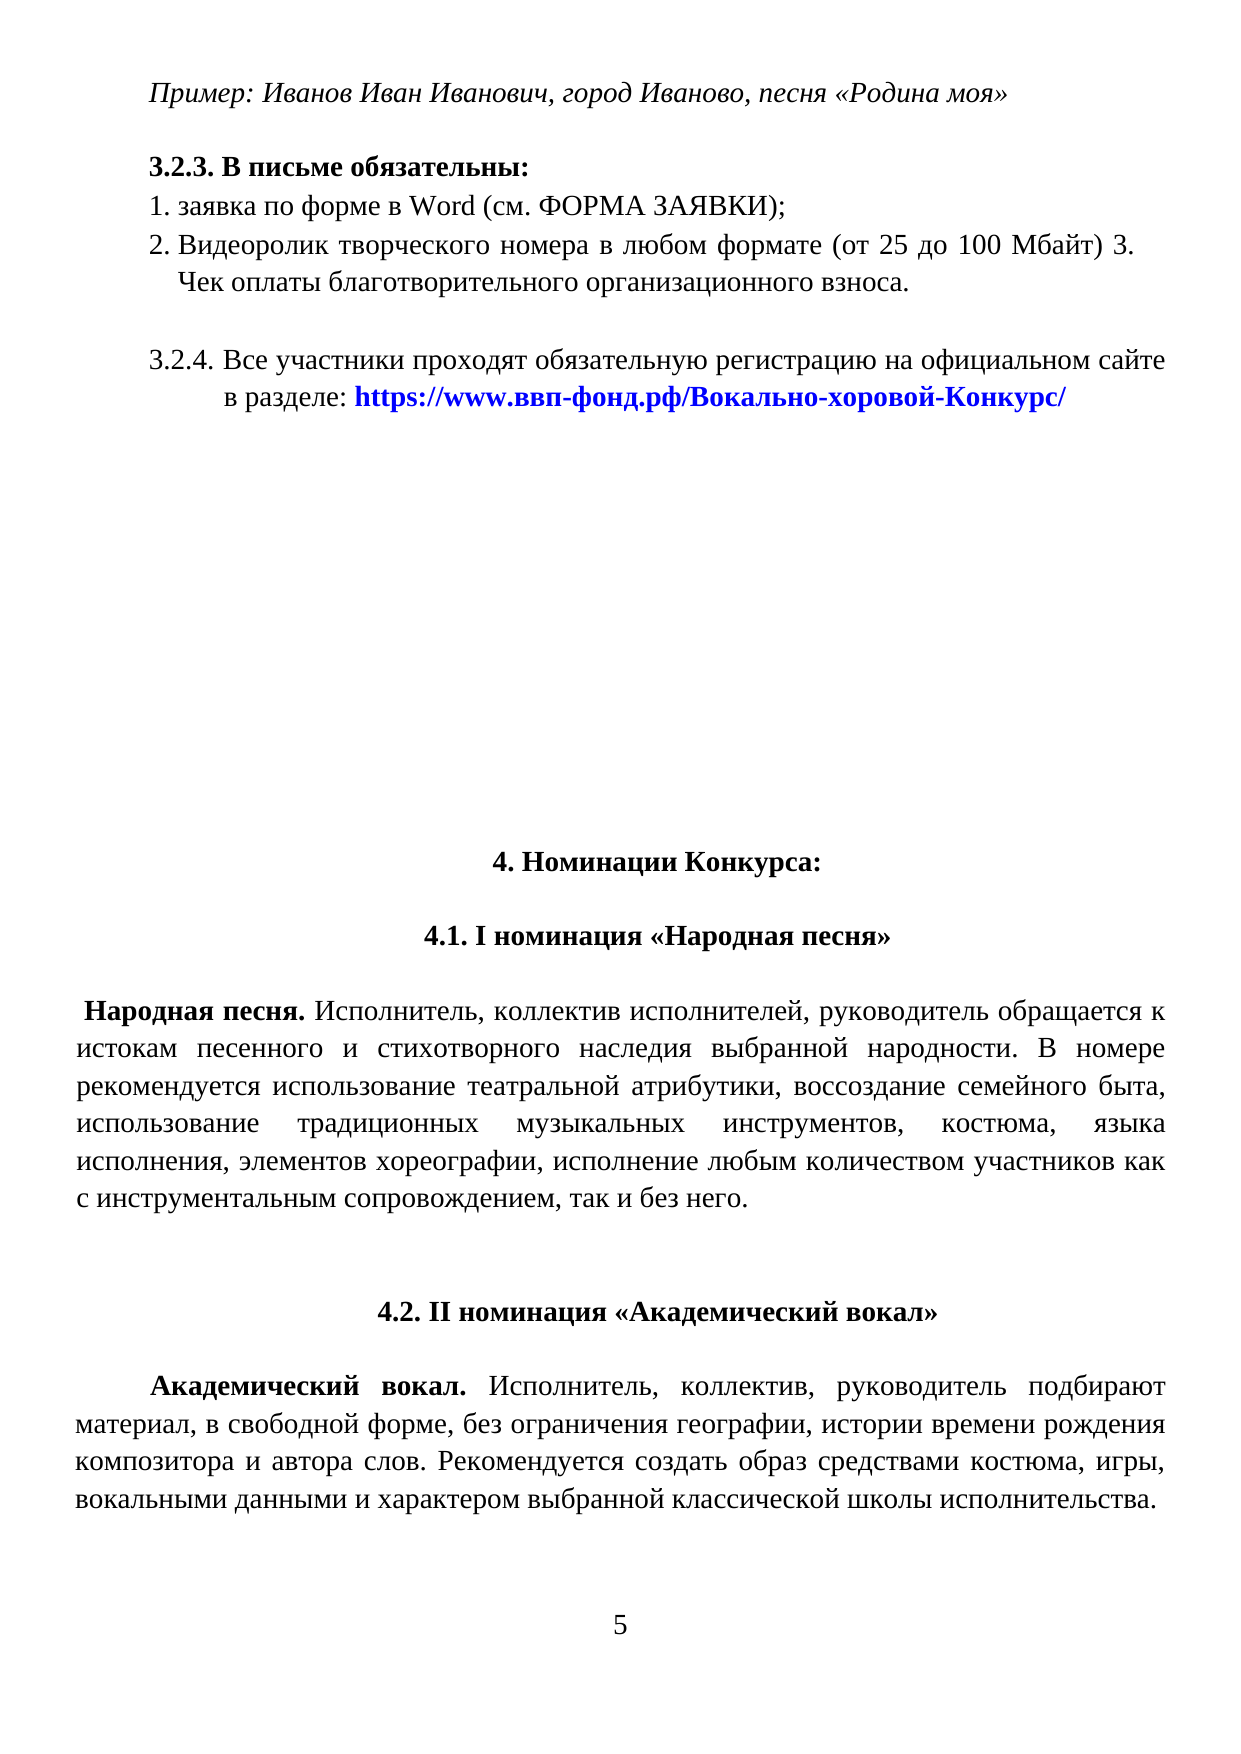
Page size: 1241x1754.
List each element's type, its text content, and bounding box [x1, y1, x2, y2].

text Пример: Иванов Иван Иванович, город Иваново, песня «Родина моя» [149, 75, 1168, 108]
list заявка по форме в Word (см. ФОРМА ЗАЯВКИ); [148, 188, 1136, 222]
text Академический вокал. Исполнитель, коллектив, руководитель подбирают материал, в свободной форме, без ограничения географии, истории времени рождения композитора и автора слов. Рекомендуется создать образ средствами костюма, игры, вокальными данными и характером выбранной классической школы исполнительства. [75, 1368, 1166, 1514]
text 3.2.4. Все участники проходят обязательную регистрацию на официальном сайте в разделе: https://www.ввп-фонд.рф/Вокально-хоровой-Конкурс/ [148, 342, 1166, 413]
subtitle 4.2. II номинация «Академический вокал» [148, 1294, 1168, 1327]
list Видеоролик творческого номера в любом формате (от 25 до 100 Мбайт) 3. Чек оплаты благотворительного организационного взноса. [148, 227, 1136, 298]
text 3.2.3. В письме обязательны: [148, 149, 1167, 183]
subtitle 4.1. I номинация «Народная песня» [148, 918, 1167, 952]
text Народная песня. Исполнитель, коллектив исполнителей, руководитель обращается к истокам песенного и стихотворного наследия выбранной народности. В номере рекомендуется использование театральной атрибутики, воссоздание семейного быта, использование традиционных музыкальных инструментов, костюма, языка исполнения, элементов хореографии, исполнение любым количеством участников как с инструментальным сопровождением, так и без него. [75, 993, 1166, 1214]
text 4. Номинации Конкурса: [148, 844, 1167, 877]
